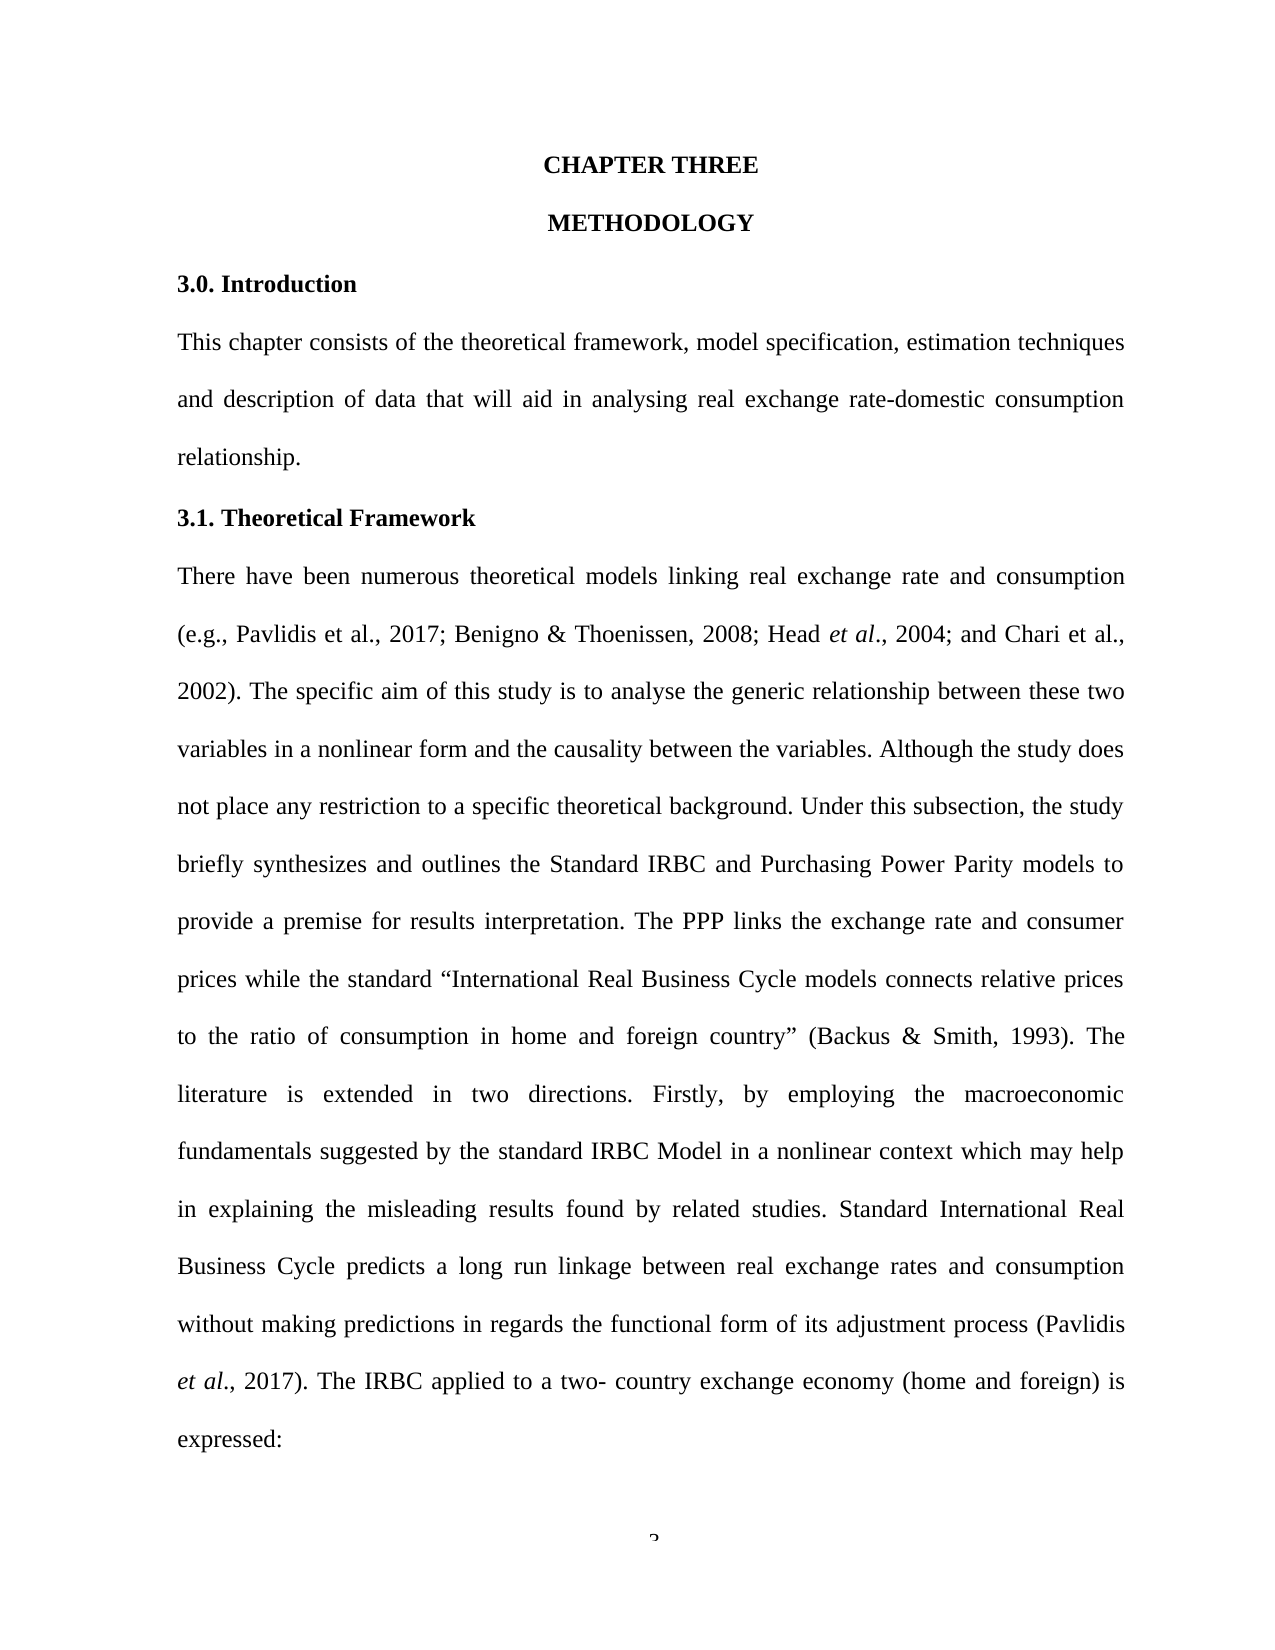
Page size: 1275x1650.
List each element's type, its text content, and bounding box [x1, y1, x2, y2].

subtitle Theoretical Framework [177, 503, 1177, 532]
subtitle Introduction [177, 269, 1177, 298]
subtitle CHAPTER THREE METHODOLOGY [543, 150, 759, 236]
text This chapter consists of the theoretical framework, model specification, estimation techniques and description of data that will aid in analysing real exchange rate-domestic consumption relationship. [177, 327, 1125, 470]
text There have been numerous theoretical models linking real exchange rate and consumption (e.g., Pavlidis et al., 2017; Benigno & Thoenissen, 2008; Head et al., 2004; and Chari et al., 2002). The specific aim of this study is to analyse the generic relationship between these two variables in a nonlinear form and the causality between the variables. Although the study does not place any restriction to a specific theoretical background. Under this subsection, the study briefly synthesizes and outlines the Standard IRBC and Purchasing Power Parity models to provide a premise for results interpretation. The PPP links the exchange rate and consumer prices while the standard “International Real Business Cycle models connects relative prices to the ratio of consumption in home and foreign country” (Backus & Smith, 1993). The literature is extended in two directions. Firstly, by employing the macroeconomic fundamentals suggested by the standard IRBC Model in a nonlinear context which may help in explaining the misleading results found by related studies. Standard International Real Business Cycle predicts a long run linkage between real exchange rates and consumption without making predictions in regards the functional form of its adjustment process (Pavlidis et al., 2017). The IRBC applied to a two- country exchange economy (home and foreign) is expressed: [177, 561, 1125, 1452]
